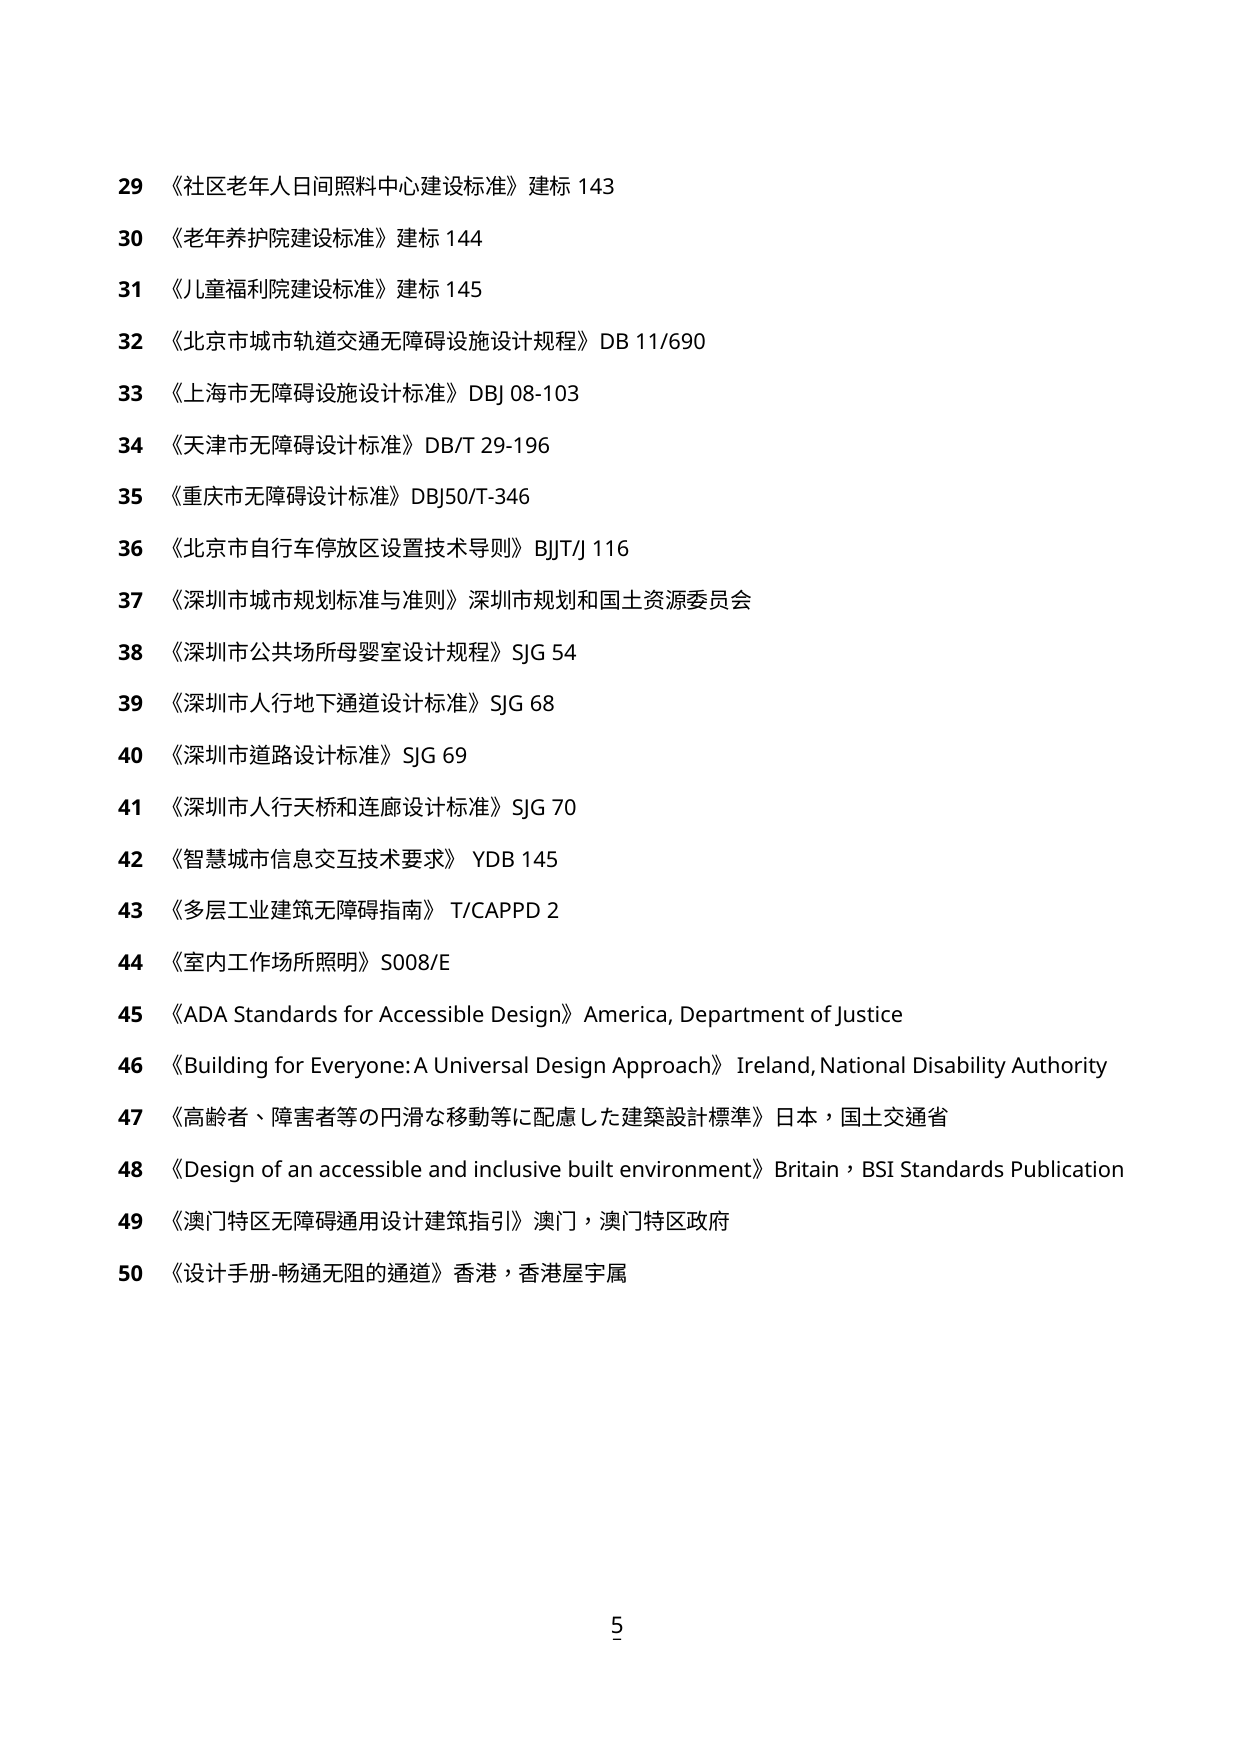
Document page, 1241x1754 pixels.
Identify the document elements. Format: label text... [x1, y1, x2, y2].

list 《重庆市无障碍设计标准》DBJ50/T-346 [118, 481, 1155, 511]
list 《多层工业建筑无障碍指南》 T/CAPPD 2 [118, 895, 1155, 925]
list 《ADA Standards for Accessible Design》America, Department of Justice [118, 999, 1155, 1028]
list 《天津市无障碍设计标准》DB/T 29-196 [118, 429, 1155, 459]
list 《澳门特区无障碍通用设计建筑指引》澳门，澳门特区政府 [118, 1206, 1155, 1236]
list 《深圳市公共场所母婴室设计规程》SJG 54 [118, 637, 1155, 666]
list 《北京市自行车停放区设置技术导则》BJJT/J 116 [118, 533, 1155, 563]
list 《Building for Everyone: A Universal Design Approach》Ireland, National Disability Authority [118, 1051, 1155, 1080]
list 《室内工作场所照明》S008/E [118, 947, 1155, 977]
list 《北京市城市轨道交通无障碍设施设计规程》DB 11/690 [118, 326, 1155, 356]
list 《高齢者、障害者等の円滑な移動等に配慮した建築設計標準》日本，国土交通省 [118, 1102, 1155, 1132]
list 《上海市无障碍设施设计标准》DBJ 08-103 [118, 378, 1155, 408]
list 《深圳市道路设计标准》SJG 69 [118, 740, 1155, 770]
list 《智慧城市信息交互技术要求》 YDB 145 [118, 843, 1155, 873]
list 《儿童福利院建设标准》建标 145 [118, 274, 1155, 304]
list 《社区老年人日间照料中心建设标准》建标 143 [118, 171, 1155, 201]
list 《设计手册-畅通无阻的通道》香港，香港屋宇属 [118, 1257, 1155, 1287]
list 《深圳市人行地下通道设计标准》SJG 68 [118, 688, 1155, 718]
list 《Design of an accessible and inclusive built environment》Britain，BSI Standards Publication [118, 1154, 1155, 1184]
list 《深圳市城市规划标准与准则》深圳市规划和国土资源委员会 [118, 585, 1155, 614]
list 《老年养护院建设标准》建标 144 [118, 223, 1155, 252]
list 《深圳市人行天桥和连廊设计标准》SJG 70 [118, 792, 1155, 822]
